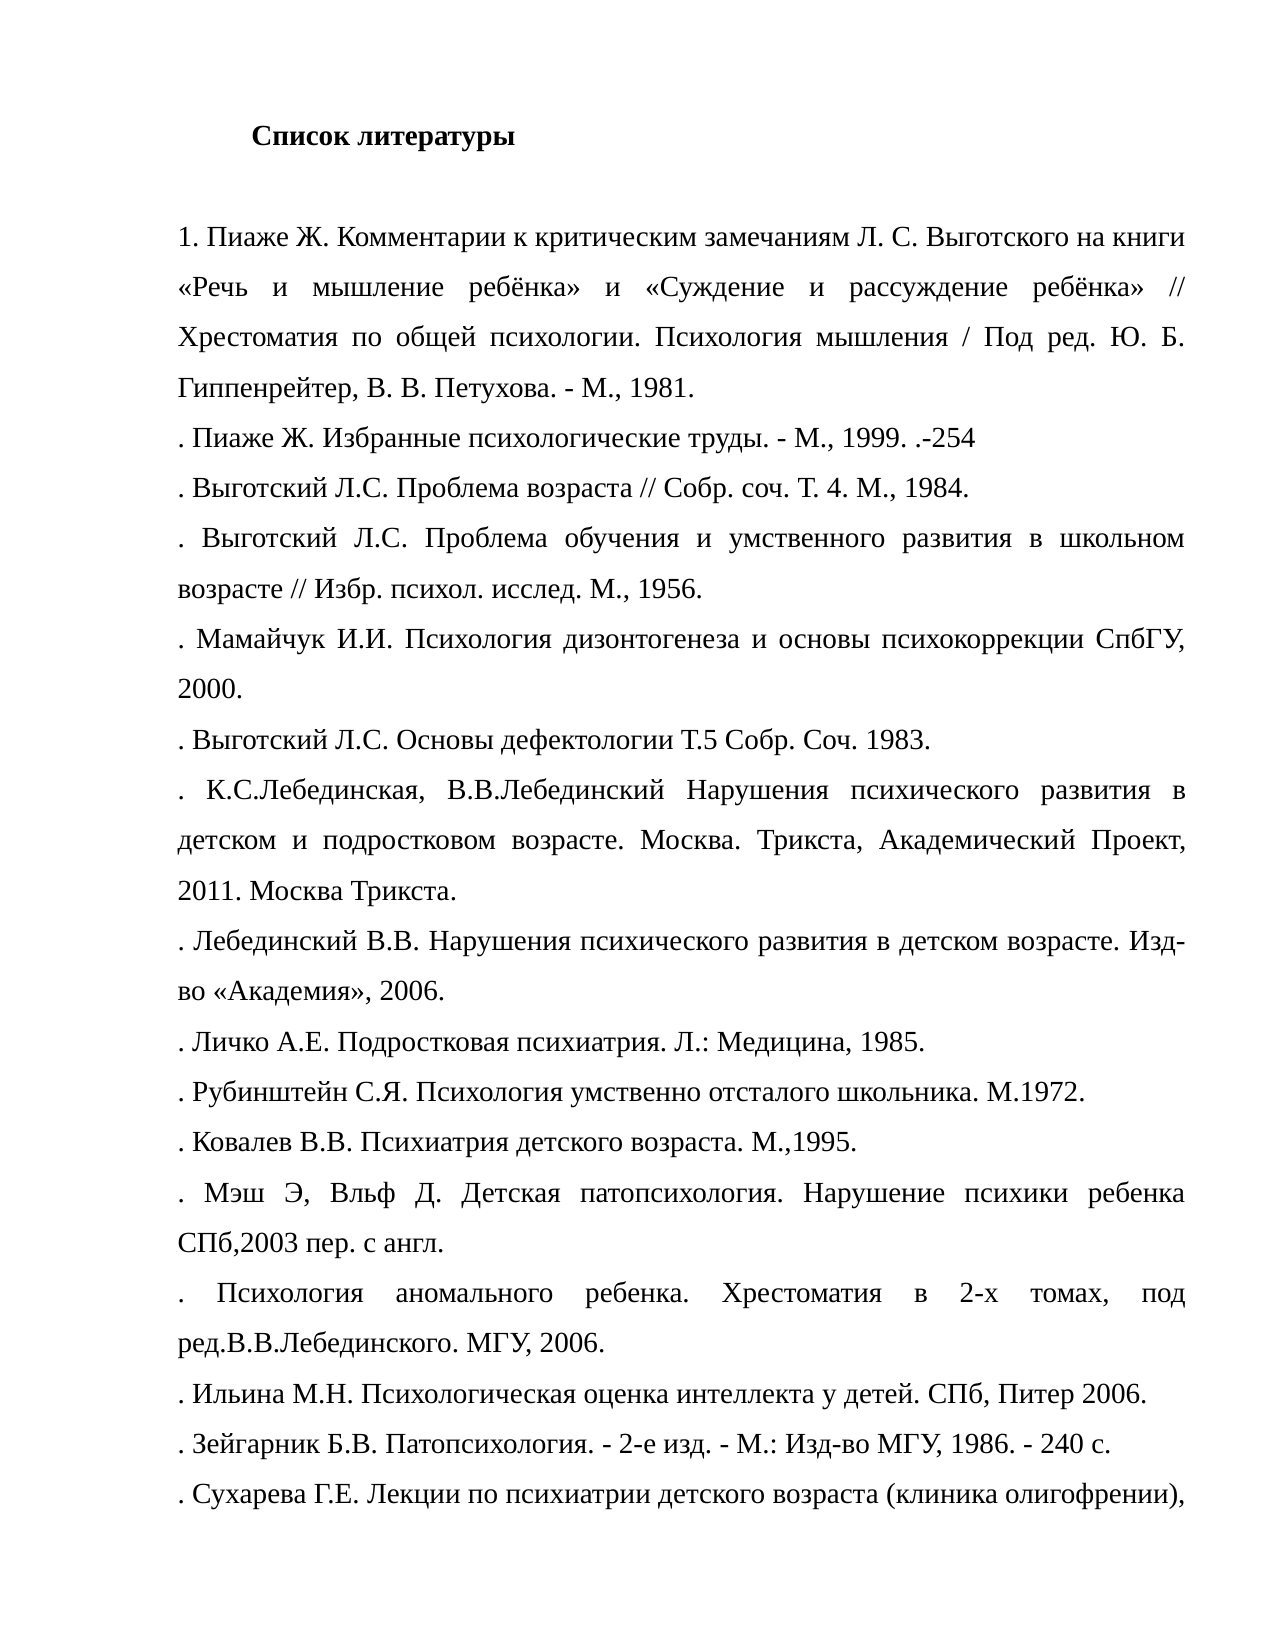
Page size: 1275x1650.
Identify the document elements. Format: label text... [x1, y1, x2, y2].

text . Мамайчук И.И. Психология дизонтогенеза и основы психокоррекции СпбГУ, 2000. [177, 621, 1186, 705]
text . Лебединский В.В. Нарушения психического развития в детском возрасте. Изд-во «Академия», 2006. [177, 923, 1186, 1007]
text . Ильина М.Н. Психологическая оценка интеллекта у детей. СПб, Питер 2006. [177, 1376, 1186, 1409]
text . Выготский Л.С. Проблема возраста // Собр. соч. Т. 4. М., 1984. [177, 470, 1186, 504]
text . Зейгарник Б.В. Патопсихология. - 2-е изд. - М.: Изд-во МГУ, 1986. - 240 с. [177, 1426, 1186, 1460]
text . Ковалев В.В. Психиатрия детского возраста. М.,1995. [177, 1124, 1186, 1158]
text . К.С.Лебединская, В.В.Лебединский Нарушения психического развития в детском и подростковом возрасте. Москва. Трикста, Академический Проект, 2011. Москва Трикста. [177, 772, 1186, 906]
text . Психология аномального ребенка. Хрестоматия в 2-х томах, под ред.В.В.Лебединского. МГУ, 2006. [177, 1275, 1186, 1359]
text . Выготский Л.С. Основы дефектологии Т.5 Собр. Соч. 1983. [177, 722, 1186, 755]
text . Мэш Э, Вльф Д. Детская патопсихология. Нарушение психики ребенка СПб,2003 пер. с англ. [177, 1175, 1186, 1258]
text . Личко А.Е. Подростковая психиатрия. Л.: Медицина, 1985. [177, 1024, 1186, 1057]
text Список литературы [177, 118, 1186, 152]
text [177, 1477, 1186, 1510]
text . Выготский Л.С. Проблема обучения и умственного развития в школьном возрасте // Избр. психол. исслед. М., 1956. [177, 521, 1186, 604]
text . Рубинштейн С.Я. Психология умственно отсталого школьника. М.1972. [177, 1074, 1186, 1108]
text . Пиаже Ж. Избранные психологические труды. - М., 1999. .-254 [177, 420, 1186, 453]
text 1. Пиаже Ж. Комментарии к критическим замечаниям Л. С. Выготского на книги «Речь и мышление ребёнка» и «Суждение и рассуждение ребёнка» // Хрестоматия по общей психологии. Психология мышления / Под ред. Ю. Б. Гиппенрейтер, В. В. Петухова. - М., 1981. [177, 219, 1186, 403]
